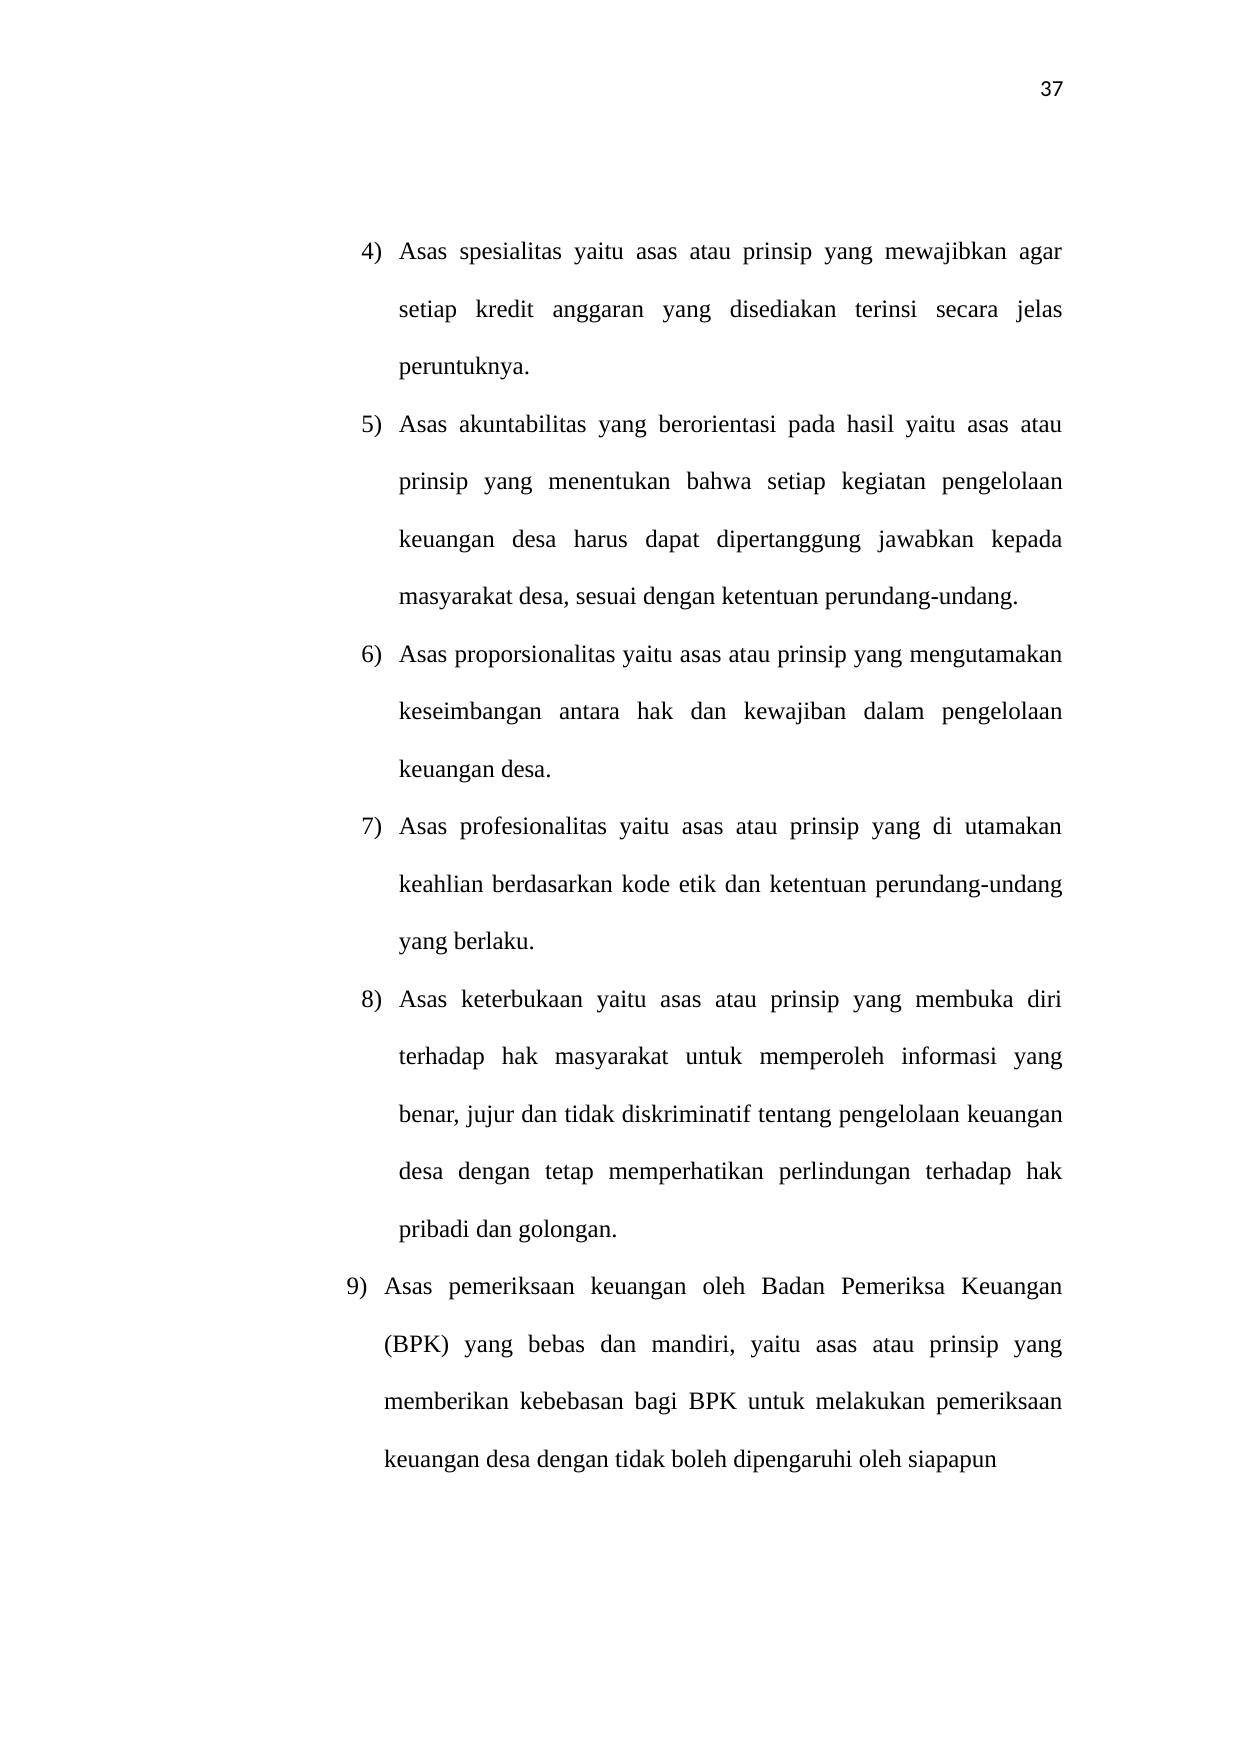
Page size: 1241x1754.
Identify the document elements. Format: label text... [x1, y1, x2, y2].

list Asas akuntabilitas yang berorientasi pada hasil yaitu asas atau prinsip yang menentukan bahwa setiap kegiatan pengelolaan keuangan desa harus dapat dipertanggung jawabkan kepada masyarakat desa, sesuai dengan ketentuan perundang-undang. [361, 409, 1063, 610]
list Asas keterbukaan yaitu asas atau prinsip yang membuka diri terhadap hak masyarakat untuk memperoleh informasi yang benar, jujur dan tidak diskriminatif tentang pengelolaan keuangan desa dengan tetap memperhatikan perlindungan terhadap hak pribadi dan golongan. [361, 984, 1063, 1242]
list Asas pemeriksaan keuangan oleh Badan Pemeriksa Keuangan (BPK) yang bebas dan mandiri, yaitu asas atau prinsip yang memberikan kebebasan bagi BPK untuk melakukan pemeriksaan keuangan desa dengan tidak boleh dipengaruhi oleh siapapun [346, 1271, 1063, 1472]
list Asas spesialitas yaitu asas atau prinsip yang mewajibkan agar setiap kredit anggaran yang disediakan terinsi secara jelas peruntuknya. [361, 236, 1063, 380]
list Asas proporsionalitas yaitu asas atau prinsip yang mengutamakan keseimbangan antara hak dan kewajiban dalam pengelolaan keuangan desa. [361, 639, 1063, 782]
list Asas profesionalitas yaitu asas atau prinsip yang di utamakan keahlian berdasarkan kode etik dan ketentuan perundang-undang yang berlaku. [361, 811, 1063, 955]
